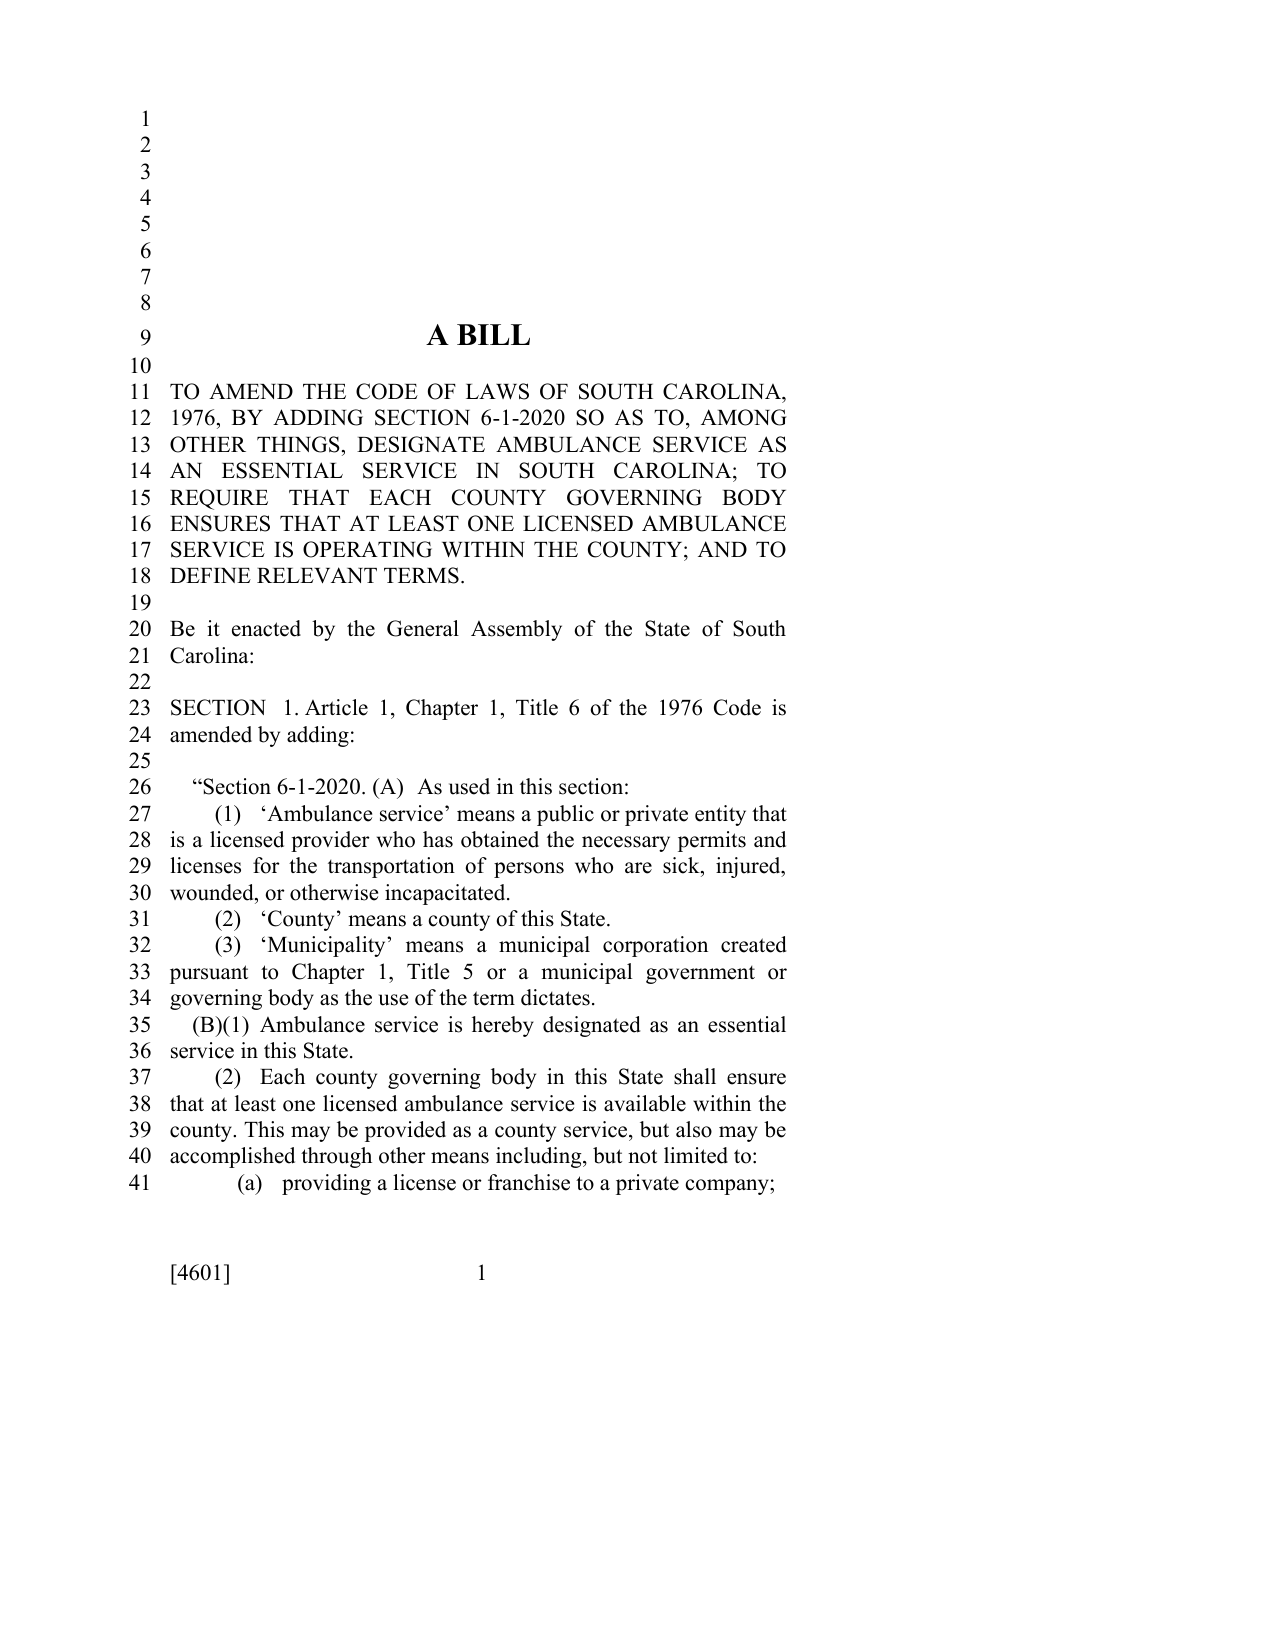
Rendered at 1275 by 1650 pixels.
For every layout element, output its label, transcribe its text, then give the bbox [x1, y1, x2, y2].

text (1) ‘Ambulance service’ means a public or private entity that is a licensed provider who has obtained the necessary permits and licenses for the transportation of persons who are sick, injured, wounded, or otherwise incapacitated. [169, 800, 787, 905]
text A BILL [169, 316, 787, 352]
text Be it enacted by the General Assembly of the State of South Carolina: [169, 615, 787, 668]
text (a) providing a license or franchise to a private company; [169, 1169, 787, 1195]
text “Section 6-1-2020. (A) As used in this section: [169, 773, 787, 800]
text (2) Each county governing body in this State shall ensure that at least one licensed ambulance service is available within the county. This may be provided as a county service, but also may be accomplished through other means including, but not limited to: [169, 1063, 787, 1169]
text SECTION 1. Article 1, Chapter 1, Title 6 of the 1976 Code is amended by adding: [169, 694, 787, 747]
text (3) ‘Municipality’ means a municipal corporation created pursuant to Chapter 1, Title 5 or a municipal government or governing body as the use of the term dictates. [169, 932, 787, 1011]
text (B)(1) Ambulance service is hereby designated as an essential service in this State. [169, 1011, 787, 1063]
text (2) ‘County’ means a county of this State. [169, 905, 787, 932]
text TO AMEND THE CODE OF LAWS OF SOUTH CAROLINA, 1976, BY ADDING SECTION 6-1-2020 SO AS TO, AMONG OTHER THINGS, DESIGNATE AMBULANCE SERVICE AS AN ESSENTIAL SERVICE IN SOUTH CAROLINA; TO REQUIRE THAT EACH COUNTY GOVERNING BODY ENSURES THAT AT LEAST ONE LICENSED AMBULANCE SERVICE IS OPERATING WITHIN THE COUNTY; AND TO DEFINE RELEVANT TERMS. [169, 378, 787, 589]
